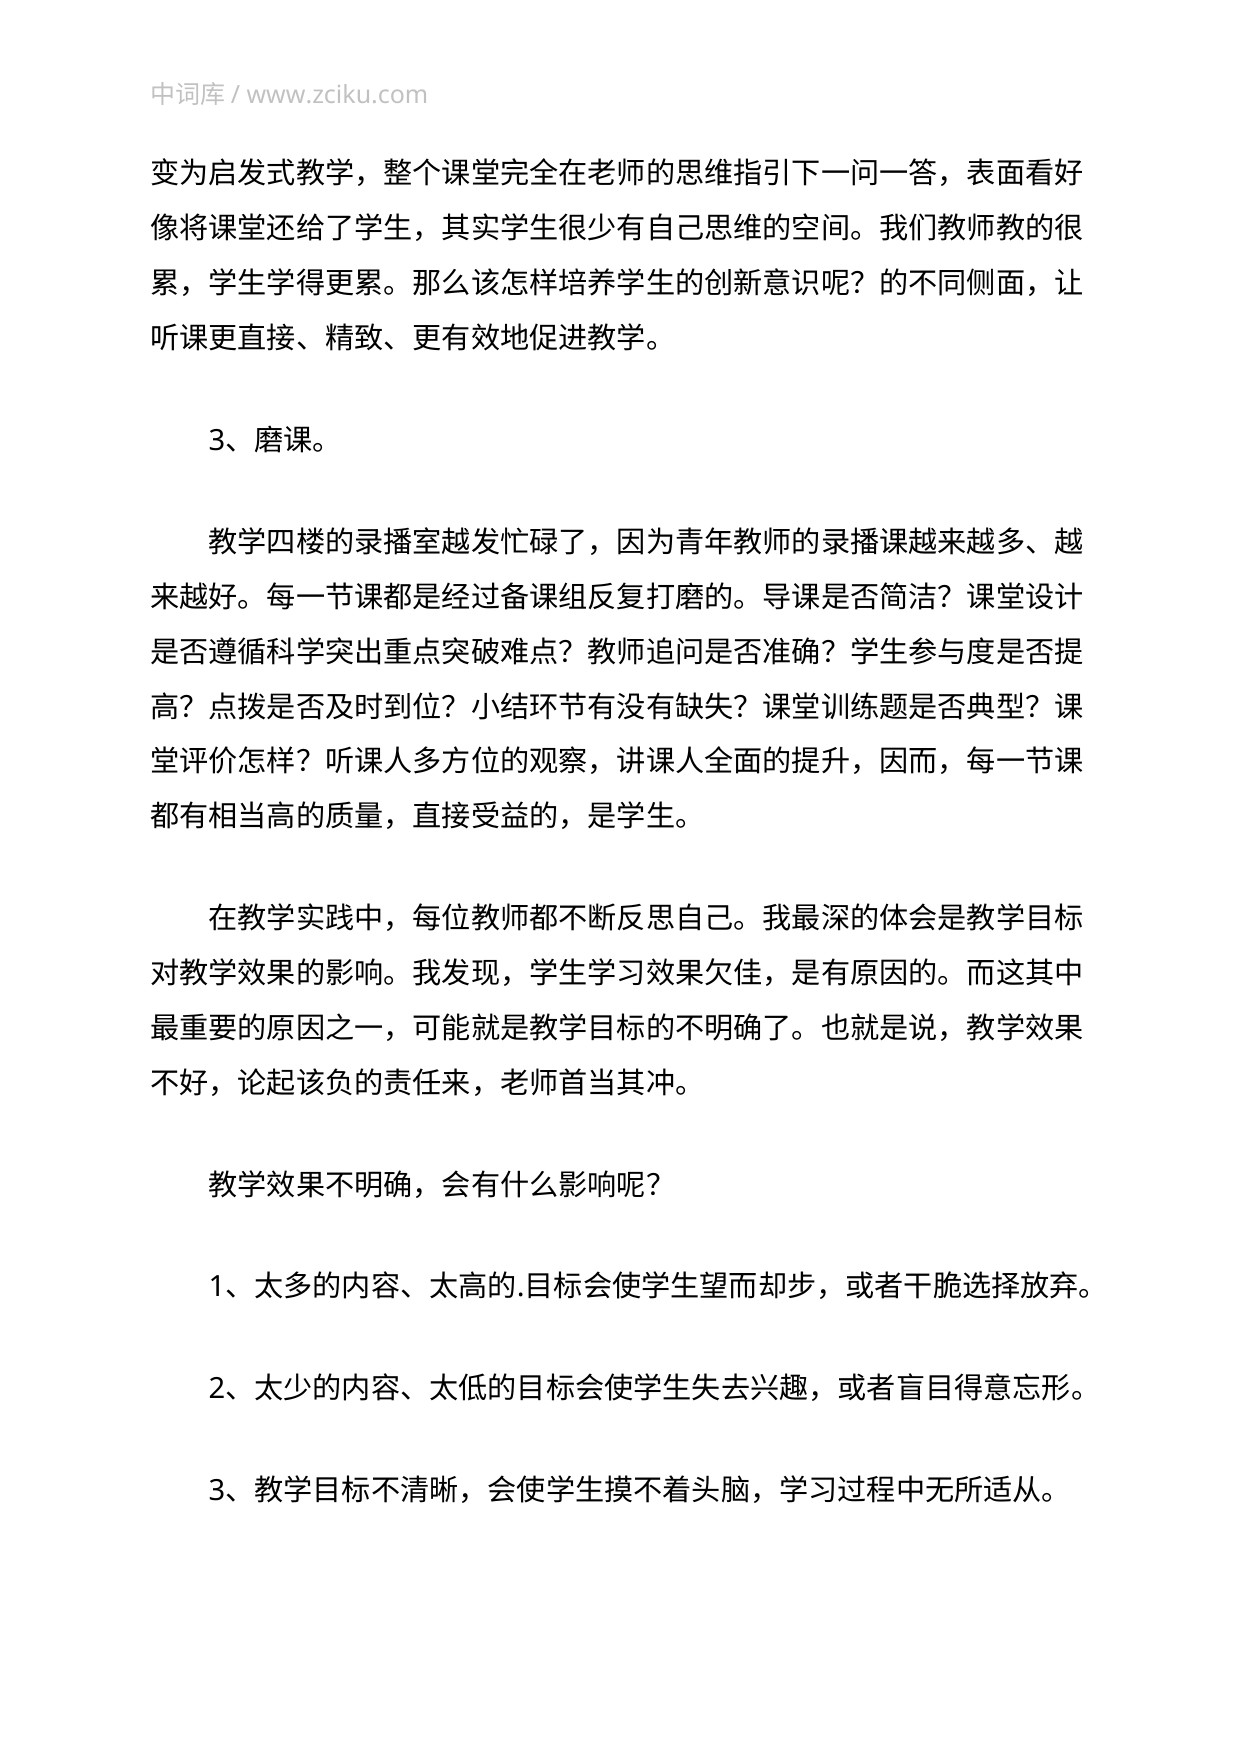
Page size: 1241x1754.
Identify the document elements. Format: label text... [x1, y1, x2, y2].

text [150, 150, 1090, 357]
text 教学效果不明确，会有什么影响呢？ [150, 1161, 1090, 1203]
text 3、教学目标不清晰，会使学生摸不着头脑，学习过程中无所适从。 [150, 1467, 1090, 1509]
text 1、太多的内容、太高的.目标会使学生望而却步，或者干脆选择放弃。 [150, 1263, 1090, 1305]
text 2、太少的内容、太低的目标会使学生失去兴趣，或者盲目得意忘形。 [150, 1365, 1090, 1407]
text 3、磨课。 [150, 416, 1090, 459]
text 在教学实践中，每位教师都不断反思自己。我最深的体会是教学目标对教学效果的影响。我发现，学生学习效果欠佳，是有原因的。而这其中最重要的原因之一，可能就是教学目标的不明确了。也就是说，教学效果不好，论起该负的责任来，老师首当其冲。 [150, 895, 1090, 1102]
text 教学四楼的录播室越发忙碌了，因为青年教师的录播课越来越多、越来越好。每一节课都是经过备课组反复打磨的。导课是否简洁？课堂设计是否遵循科学突出重点突破难点？教师追问是否准确？学生参与度是否提高？点拨是否及时到位？小结环节有没有缺失？课堂训练题是否典型？课堂评价怎样？听课人多方位的观察，讲课人全面的提升，因而，每一节课都有相当高的质量，直接受益的，是学生。 [150, 518, 1090, 835]
